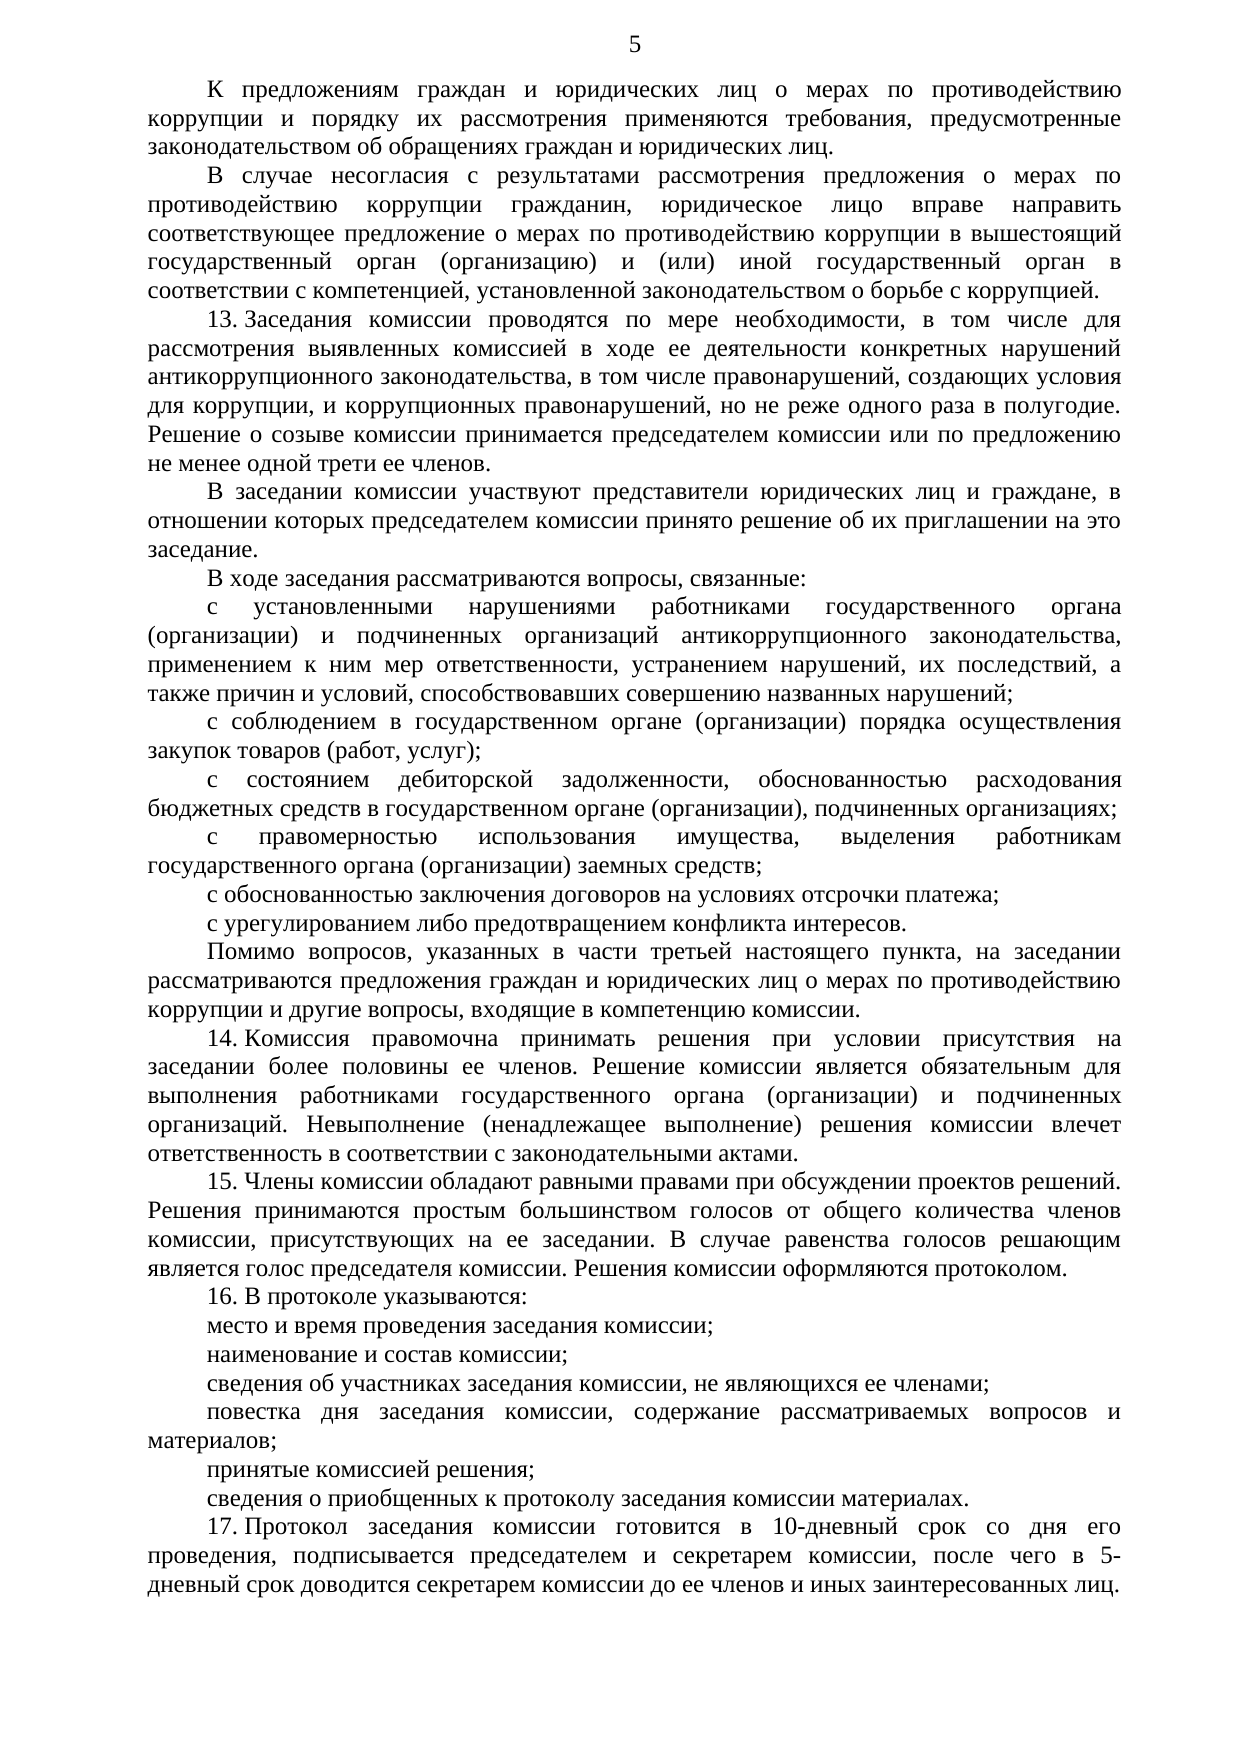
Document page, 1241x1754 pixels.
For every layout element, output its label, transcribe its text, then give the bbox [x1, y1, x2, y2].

text В случае несогласия с результатами рассмотрения предложения о мерах по противодействию коррупции гражданин, юридическое лицо вправе направить соответствующее предложение о мерах по противодействию коррупции в вышестоящий государственный орган (организацию) и (или) иной государственный орган в соответствии с компетенцией, установленной законодательством о борьбе с коррупцией. [147, 160, 1122, 304]
text К предложениям граждан и юридических лиц о мерах по противодействию коррупции и порядку их рассмотрения применяются требования, предусмотренные законодательством об обращениях граждан и юридических лиц. [147, 74, 1122, 160]
text 15. Члены комиссии обладают равными правами при обсуждении проектов решений. Решения принимаются простым большинством голосов от общего количества членов комиссии, присутствующих на ее заседании. В случае равенства голосов решающим является голос председателя комиссии. Решения комиссии оформляются протоколом. [147, 1166, 1122, 1281]
text сведения об участниках заседания комиссии, не являющихся ее членами; [147, 1368, 1122, 1396]
text 14. Комиссия правомочна принимать решения при условии присутствия на заседании более половины ее членов. Решение комиссии является обязательным для выполнения работниками государственного органа (организации) и подчиненных организаций. Невыполнение (ненадлежащее выполнение) решения комиссии влечет ответственность в соответствии с законодательными актами. [147, 1023, 1122, 1166]
text наименование и состав комиссии; [147, 1339, 1122, 1368]
text В заседании комиссии участвуют представители юридических лиц и граждане, в отношении которых председателем комиссии принято решение об их приглашении на это заседание. [147, 476, 1122, 563]
text 16. В протоколе указываются: [147, 1281, 1122, 1310]
text с соблюдением в государственном органе (организации) порядка осуществления закупок товаров (работ, услуг); [147, 706, 1122, 764]
text с правомерностью использования имущества, выделения работникам государственного органа (организации) заемных средств; [147, 821, 1122, 879]
text с обоснованностью заключения договоров на условиях отсрочки платежа; [147, 879, 1122, 908]
text с состоянием дебиторской задолженности, обоснованностью расходования бюджетных средств в государственном органе (организации), подчиненных организациях; [147, 764, 1122, 821]
text сведения о приобщенных к протоколу заседания комиссии материалах. [147, 1483, 1122, 1511]
text принятые комиссией решения; [147, 1454, 1122, 1483]
text 13. Заседания комиссии проводятся по мере необходимости, в том числе для рассмотрения выявленных комиссией в ходе ее деятельности конкретных нарушений антикоррупционного законодательства, в том числе правонарушений, создающих условия для коррупции, и коррупционных правонарушений, но не реже одного раза в полугодие. Решение о созыве комиссии принимается председателем комиссии или по предложению не менее одной трети ее членов. [147, 304, 1122, 476]
text место и время проведения заседания комиссии; [147, 1310, 1122, 1339]
text с урегулированием либо предотвращением конфликта интересов. [147, 908, 1122, 936]
text с установленными нарушениями работниками государственного органа (организации) и подчиненных организаций антикоррупционного законодательства, применением к ним мер ответственности, устранением нарушений, их последствий, а также причин и условий, способствовавших совершению названных нарушений; [147, 591, 1122, 706]
text В ходе заседания рассматриваются вопросы, связанные: [147, 563, 1122, 591]
text 17. Протокол заседания комиссии готовится в 10-дневный срок со дня его проведения, подписывается председателем и секретарем комиссии, после чего в 5-дневный срок доводится секретарем комиссии до ее членов и иных заинтересованных лиц. [147, 1511, 1122, 1598]
text Помимо вопросов, указанных в части третьей настоящего пункта, на заседании рассматриваются предложения граждан и юридических лиц о мерах по противодействию коррупции и другие вопросы, входящие в компетенцию комиссии. [147, 936, 1122, 1023]
text повестка дня заседания комиссии, содержание рассматриваемых вопросов и материалов; [147, 1396, 1122, 1454]
